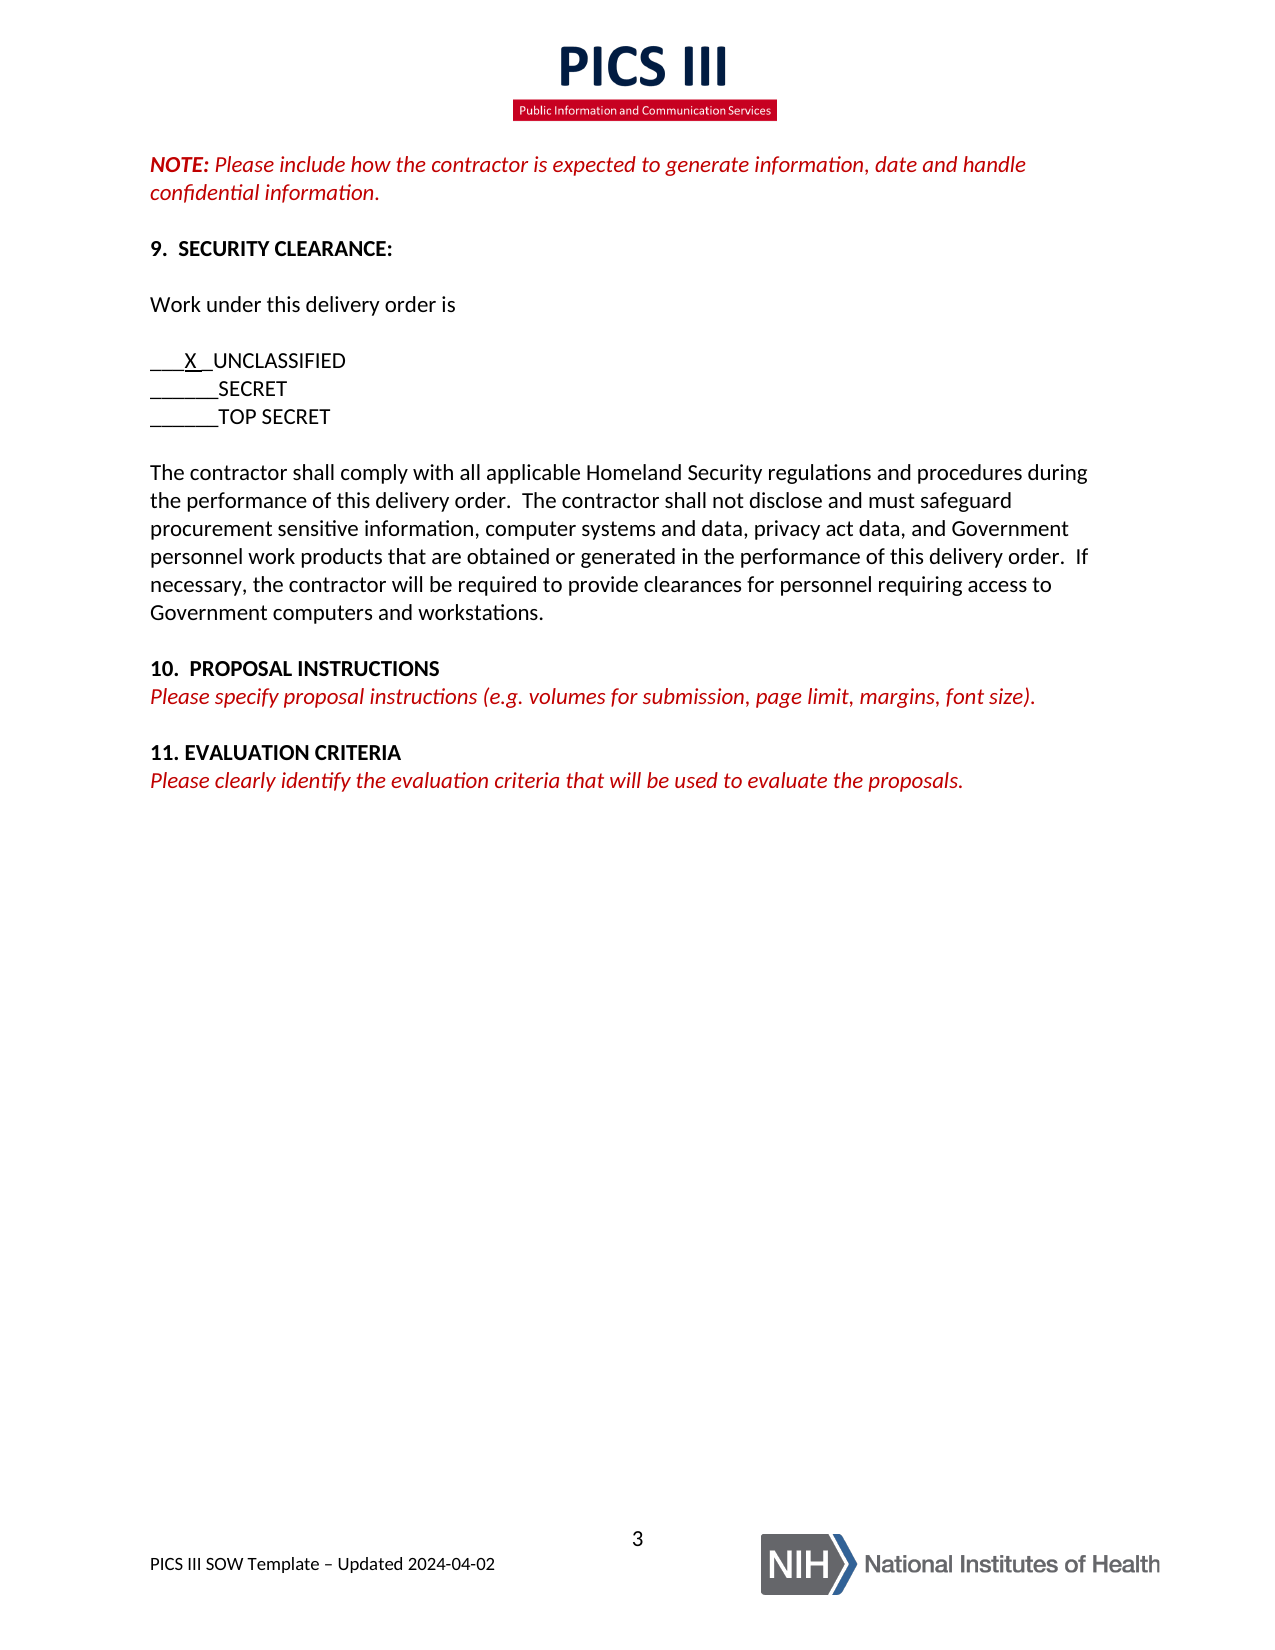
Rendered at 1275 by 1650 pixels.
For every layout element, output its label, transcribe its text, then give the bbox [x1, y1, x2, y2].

text 10. PROPOSAL INSTRUCTIONS [150, 654, 1125, 682]
text The contractor shall comply with all applicable Homeland Security regulations and procedures during the performance of this delivery order. The contractor shall not disclose and must safeguard procurement sensitive information, computer systems and data, privacy act data, and Government personnel work products that are obtained or generated in the performance of this delivery order. If necessary, the contractor will be required to provide clearances for personnel requiring access to Government computers and workstations. [150, 458, 1125, 626]
text ______TOP SECRET [150, 402, 1125, 430]
text NOTE: Please include how the contractor is expected to generate information, date and handle confidential information. [150, 150, 1125, 206]
text Work under this delivery order is [150, 290, 1125, 318]
text Please specify proposal instructions (e.g. volumes for submission, page limit, margins, font size). [150, 682, 1125, 710]
text 11. EVALUATION CRITERIA [150, 738, 1125, 766]
picture [511, 36, 777, 128]
text ___X _UNCLASSIFIED [150, 346, 1125, 374]
text Please clearly identify the evaluation criteria that will be used to evaluate the proposals. [150, 766, 1125, 794]
text ______SECRET [150, 374, 1125, 402]
picture [761, 1534, 1160, 1595]
text 9. SECURITY CLEARANCE: [150, 234, 1125, 262]
